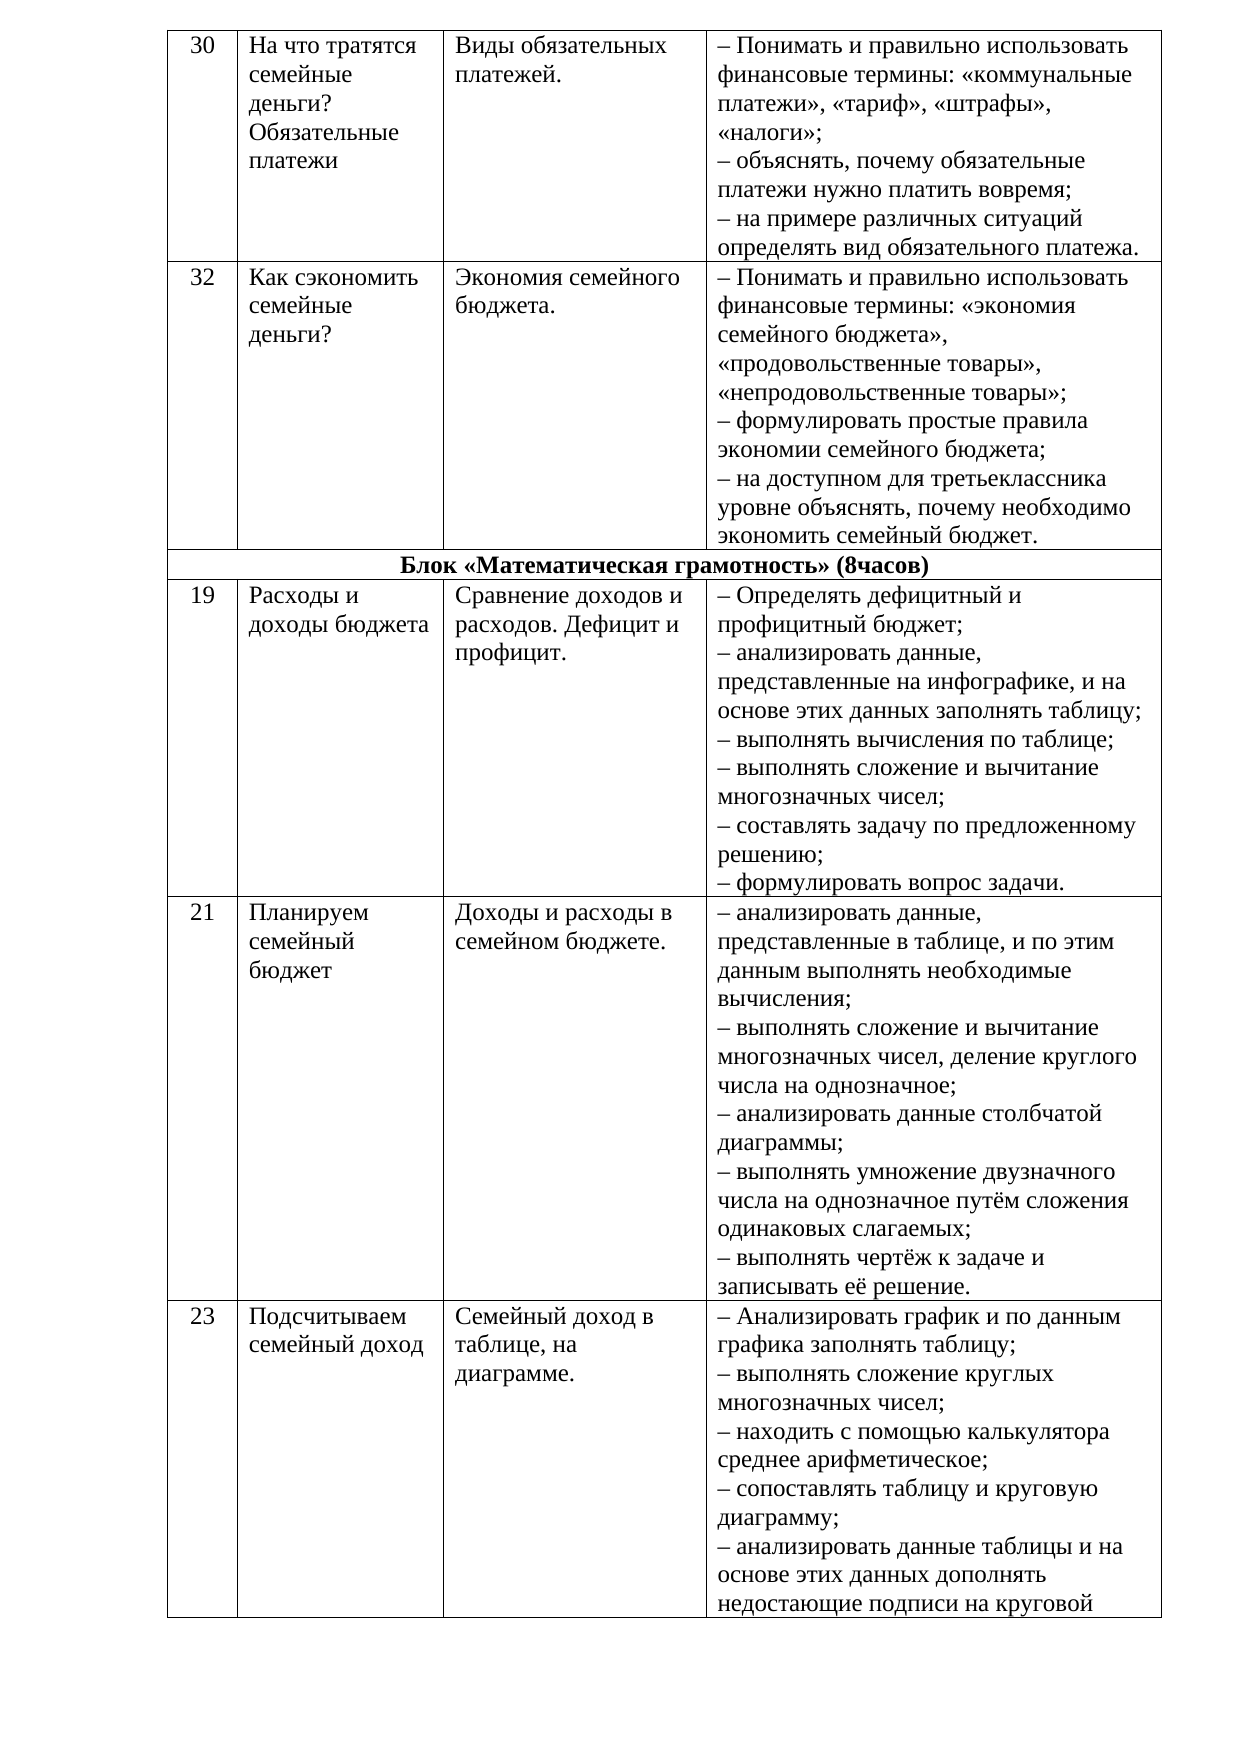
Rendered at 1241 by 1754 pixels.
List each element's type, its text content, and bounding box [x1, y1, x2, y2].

table_cell – Понимать и правильно использовать финансовые термины: «экономия семейного бюджета», «продовольственные товары», «непродовольственные товары»; – формулировать простые правила экономии семейного бюджета; – на доступном для третьеклассника уровне объяснять, почему необходимо экономить семейный бюджет. [707, 262, 1161, 549]
table_cell Экономия семейного бюджета. [444, 262, 706, 549]
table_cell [238, 1301, 443, 1617]
table_cell Планируем семейный бюджет [238, 897, 443, 1300]
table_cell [707, 1301, 1161, 1617]
table_cell 21 [168, 897, 237, 1300]
table_cell Сравнение доходов и расходов. Дефицит и профицит. [444, 580, 706, 896]
table_cell – Определять дефицитный и профицитный бюджет; – анализировать данные, представленные на инфографике, и на основе этих данных заполнять таблицу; – выполнять вычисления по таблице; – выполнять сложение и вычитание многозначных чисел; – составлять задачу по предложенному решению; – формулировать вопрос задачи. [707, 580, 1161, 896]
table_cell – анализировать данные, представленные в таблице, и по этим данным выполнять необходимые вычисления; – выполнять сложение и вычитание многозначных чисел, деление круглого числа на однозначное; – анализировать данные столбчатой диаграммы; – выполнять умножение двузначного числа на однозначное путём сложения одинаковых слагаемых; – выполнять чертёж к задаче и записывать её решение. [707, 897, 1161, 1300]
table_cell Блок «Математическая грамотность» (8часов) [168, 550, 1161, 579]
table_cell Расходы и доходы бюджета [238, 580, 443, 896]
table_cell Доходы и расходы в семейном бюджете. [444, 897, 706, 1300]
table_cell На что тратятся семейные деньги? Обязательные платежи [238, 31, 443, 261]
table_cell Как сэкономить семейные деньги? [238, 262, 443, 549]
table_cell 30 [168, 31, 237, 261]
table_cell 32 [168, 262, 237, 549]
table_cell 23 [168, 1301, 237, 1617]
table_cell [444, 1301, 706, 1617]
table_cell Виды обязательных платежей. [444, 31, 706, 261]
table_cell – Понимать и правильно использовать финансовые термины: «коммунальные платежи», «тариф», «штрафы», «налоги»; – объяснять, почему обязательные платежи нужно платить вовремя; – на примере различных ситуаций определять вид обязательного платежа. [707, 31, 1161, 261]
table_cell 19 [168, 580, 237, 896]
